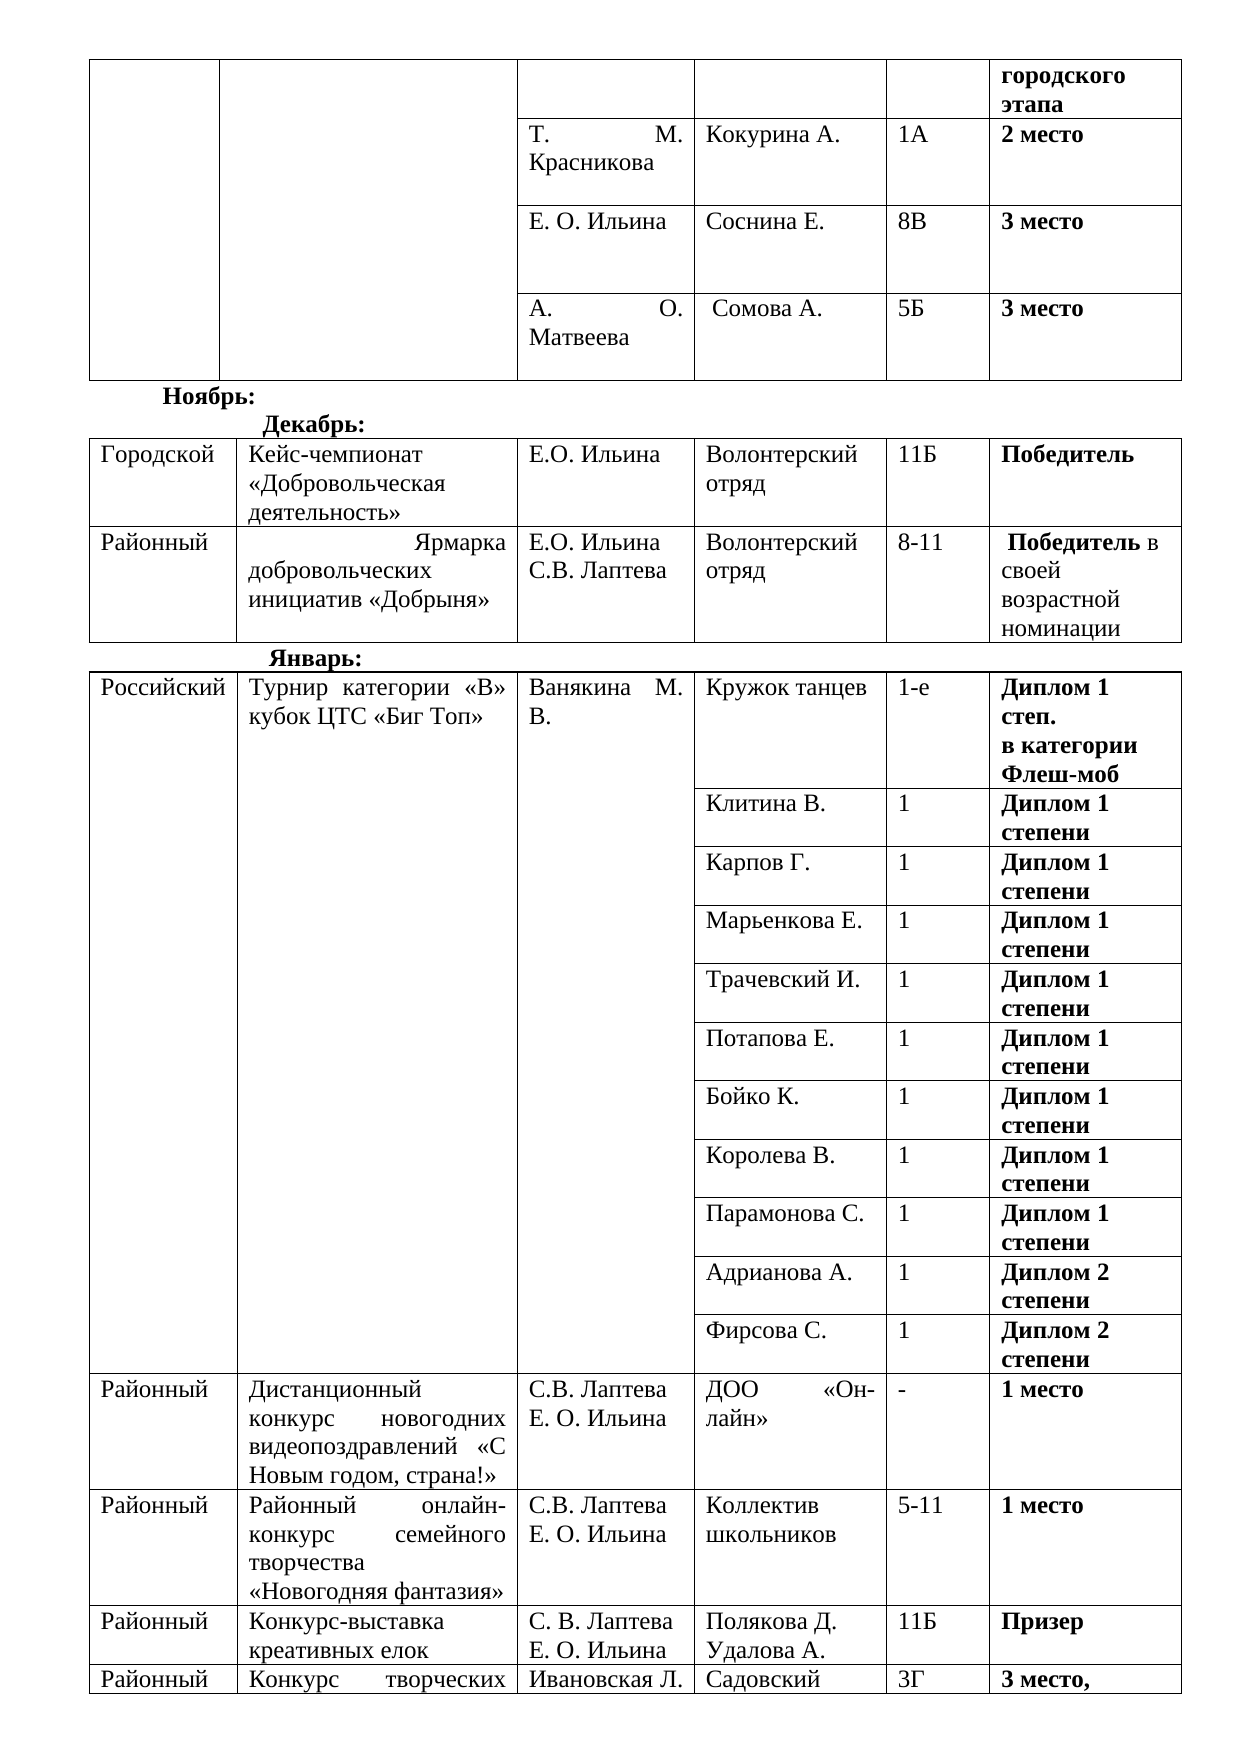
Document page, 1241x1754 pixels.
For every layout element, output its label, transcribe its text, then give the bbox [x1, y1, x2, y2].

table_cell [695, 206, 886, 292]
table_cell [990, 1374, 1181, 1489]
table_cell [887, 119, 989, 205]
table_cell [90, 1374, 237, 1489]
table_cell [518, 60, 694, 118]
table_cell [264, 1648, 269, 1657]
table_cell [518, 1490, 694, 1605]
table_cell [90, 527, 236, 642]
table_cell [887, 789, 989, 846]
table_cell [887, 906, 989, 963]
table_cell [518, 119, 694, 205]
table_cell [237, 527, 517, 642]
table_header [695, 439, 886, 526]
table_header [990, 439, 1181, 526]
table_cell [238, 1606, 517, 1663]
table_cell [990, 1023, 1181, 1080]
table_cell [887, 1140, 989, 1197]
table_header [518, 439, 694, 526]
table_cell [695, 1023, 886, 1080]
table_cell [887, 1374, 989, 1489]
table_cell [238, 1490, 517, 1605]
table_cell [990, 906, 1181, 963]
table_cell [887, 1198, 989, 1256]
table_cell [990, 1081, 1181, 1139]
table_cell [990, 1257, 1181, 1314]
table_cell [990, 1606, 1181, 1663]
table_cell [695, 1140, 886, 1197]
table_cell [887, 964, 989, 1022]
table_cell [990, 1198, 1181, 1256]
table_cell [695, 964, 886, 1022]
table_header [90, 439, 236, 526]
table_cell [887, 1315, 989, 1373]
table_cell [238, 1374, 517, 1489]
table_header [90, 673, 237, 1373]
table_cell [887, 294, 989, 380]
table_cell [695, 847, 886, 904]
text Ноябрь: [89, 381, 1181, 409]
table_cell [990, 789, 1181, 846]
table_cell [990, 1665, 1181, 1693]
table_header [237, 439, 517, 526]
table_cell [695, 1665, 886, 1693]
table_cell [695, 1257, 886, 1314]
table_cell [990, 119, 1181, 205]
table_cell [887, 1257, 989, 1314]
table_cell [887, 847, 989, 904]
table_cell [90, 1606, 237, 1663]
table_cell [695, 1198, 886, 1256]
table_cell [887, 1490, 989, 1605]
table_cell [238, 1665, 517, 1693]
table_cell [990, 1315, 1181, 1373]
text Декабрь: [89, 409, 1181, 438]
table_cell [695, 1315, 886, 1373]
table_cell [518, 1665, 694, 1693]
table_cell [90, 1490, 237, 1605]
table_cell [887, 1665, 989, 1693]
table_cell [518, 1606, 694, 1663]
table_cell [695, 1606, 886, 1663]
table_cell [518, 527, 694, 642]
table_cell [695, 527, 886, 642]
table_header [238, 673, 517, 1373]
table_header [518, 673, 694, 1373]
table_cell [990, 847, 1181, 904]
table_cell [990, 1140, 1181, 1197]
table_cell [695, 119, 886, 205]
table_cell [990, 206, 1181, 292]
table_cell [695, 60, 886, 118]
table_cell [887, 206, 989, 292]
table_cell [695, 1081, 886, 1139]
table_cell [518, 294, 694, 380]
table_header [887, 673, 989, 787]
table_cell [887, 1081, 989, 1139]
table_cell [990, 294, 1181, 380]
text Январь: [89, 643, 1181, 671]
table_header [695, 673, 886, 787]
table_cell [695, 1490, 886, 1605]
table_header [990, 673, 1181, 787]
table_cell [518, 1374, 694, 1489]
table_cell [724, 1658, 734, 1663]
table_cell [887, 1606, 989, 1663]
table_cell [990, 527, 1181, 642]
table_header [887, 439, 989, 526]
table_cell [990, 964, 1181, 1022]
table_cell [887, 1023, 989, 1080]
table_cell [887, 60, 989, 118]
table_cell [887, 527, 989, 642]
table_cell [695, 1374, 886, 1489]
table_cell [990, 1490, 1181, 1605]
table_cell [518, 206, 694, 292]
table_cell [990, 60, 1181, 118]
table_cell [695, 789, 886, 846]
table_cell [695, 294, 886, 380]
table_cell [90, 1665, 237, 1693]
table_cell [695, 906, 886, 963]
